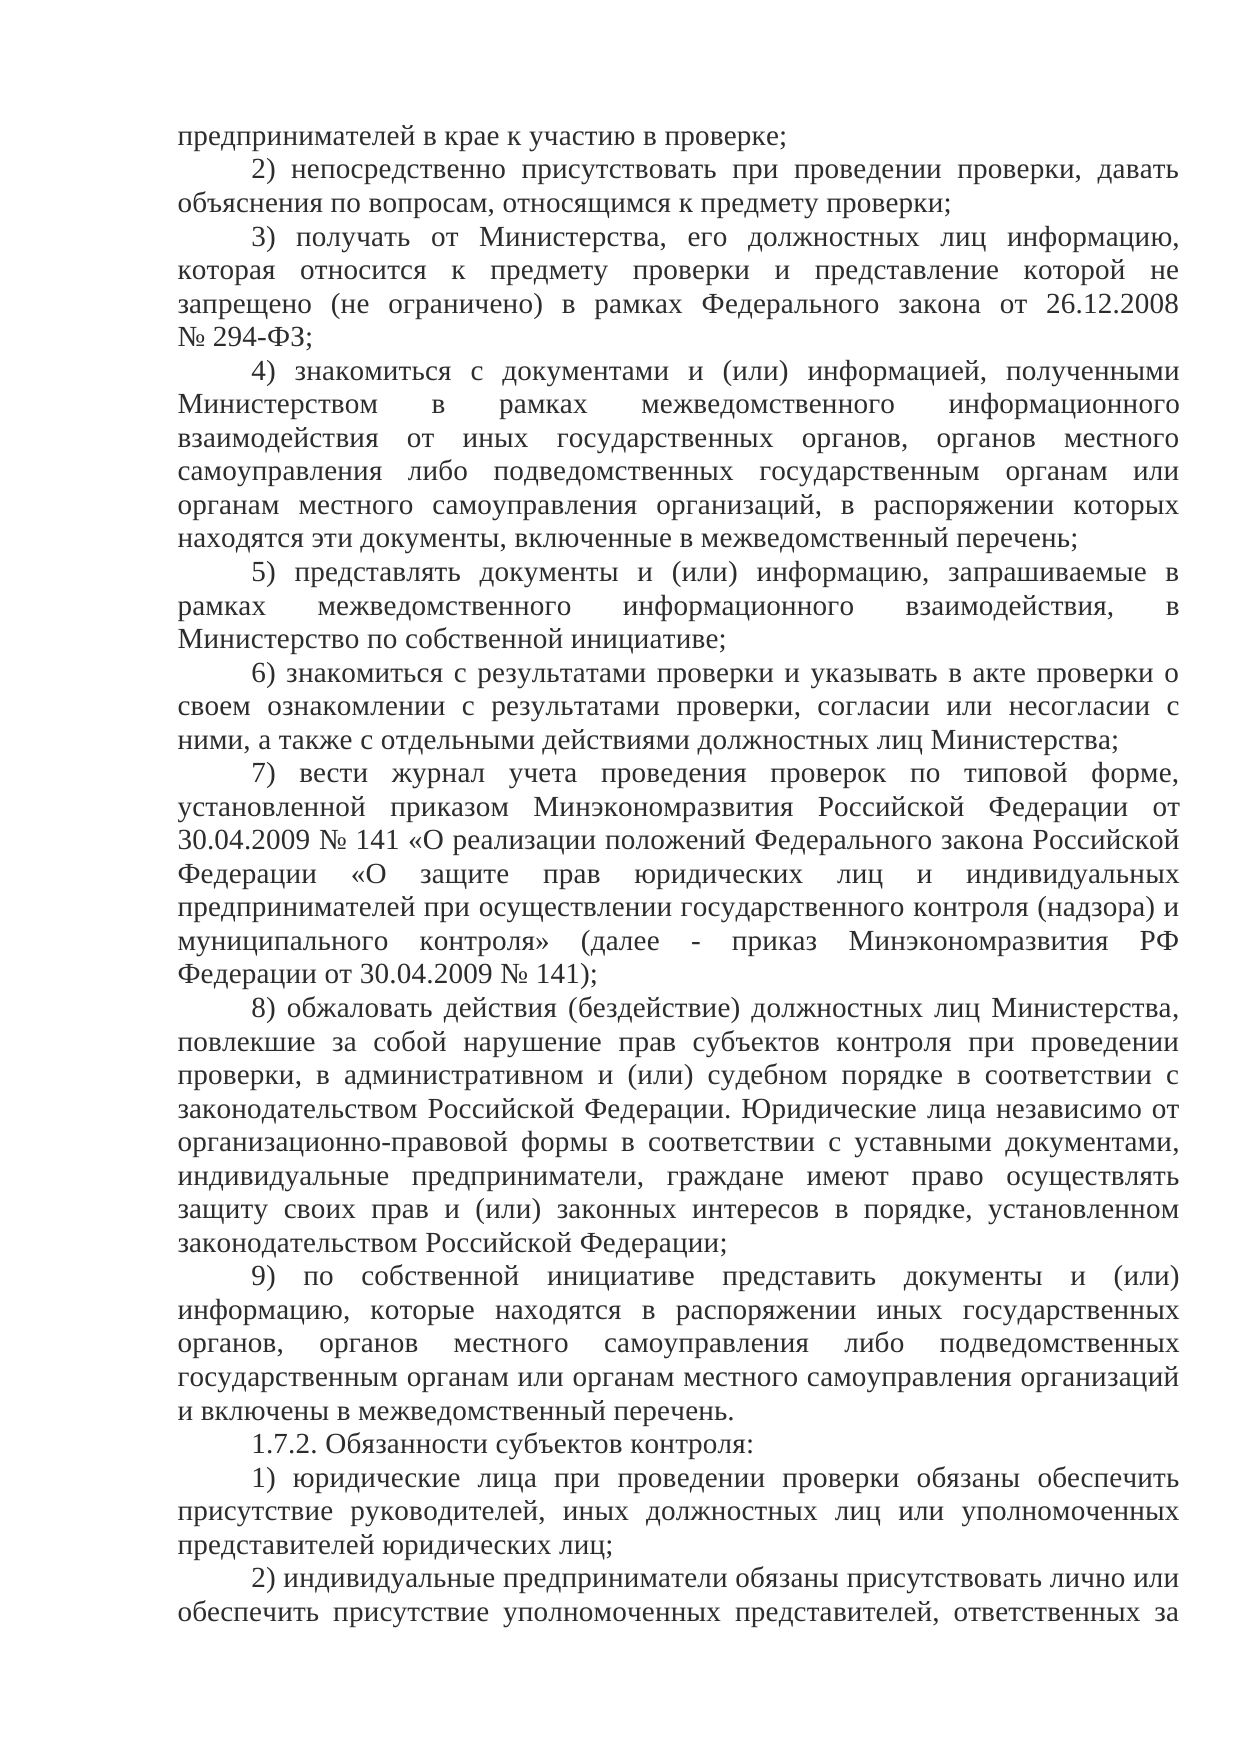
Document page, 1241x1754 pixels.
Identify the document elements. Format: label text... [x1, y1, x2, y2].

text 9) по собственной инициативе представить документы и (или) информацию, которые находятся в распоряжении иных государственных органов, органов местного самоуправления либо подведомственных государственным органам или органам местного самоуправления организаций и включены в межведомственный перечень. [177, 1258, 1181, 1426]
text 4) знакомиться с документами и (или) информацией, полученными Министерством в рамках межведомственного информационного взаимодействия от иных государственных органов, органов местного самоуправления либо подведомственных государственным органам или органам местного самоуправления организаций, в распоряжении которых находятся эти документы, включенные в межведомственный перечень; [177, 353, 1181, 554]
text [177, 118, 1181, 152]
text 2) непосредственно присутствовать при проведении проверки, давать объяснения по вопросам, относящимся к предмету проверки; [177, 152, 1181, 219]
text 7) вести журнал учета проведения проверок по типовой форме, установленной приказом Минэкономразвития Российской Федерации от 30.04.2009 № 141 «О реализации положений Федерального закона Российской Федерации «О защите прав юридических лиц и индивидуальных предпринимателей при осуществлении государственного контроля (надзора) и муниципального контроля» (далее - приказ Минэкономразвития РФ Федерации от 30.04.2009 № 141); [177, 755, 1181, 990]
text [177, 1560, 1181, 1627]
text 1.7.2. Обязанности субъектов контроля: [177, 1426, 1181, 1460]
text 1) юридические лица при проведении проверки обязаны обеспечить присутствие руководителей, иных должностных лиц или уполномоченных представителей юридических лиц; [177, 1460, 1181, 1560]
text 6) знакомиться с результатами проверки и указывать в акте проверки о своем ознакомлении с результатами проверки, согласии или несогласии с ними, а также с отдельными действиями должностных лиц Министерства; [177, 655, 1181, 755]
text 3) получать от Министерства, его должностных лиц информацию, которая относится к предмету проверки и представление которой не запрещено (не ограничено) в рамках Федерального закона от 26.12.2008 № 294-ФЗ; [177, 219, 1181, 353]
text 8) обжаловать действия (бездействие) должностных лиц Министерства, повлекшие за собой нарушение прав субъектов контроля при проведении проверки, в административном и (или) судебном порядке в соответствии с законодательством Российской Федерации. Юридические лица независимо от организационно-правовой формы в соответствии с уставными документами, индивидуальные предприниматели, граждане имеют право осуществлять защиту своих прав и (или) законных интересов в порядке, установленном законодательством Российской Федерации; [177, 990, 1181, 1258]
text 5) представлять документы и (или) информацию, запрашиваемые в рамках межведомственного информационного взаимодействия, в Министерство по собственной инициативе; [177, 554, 1181, 655]
